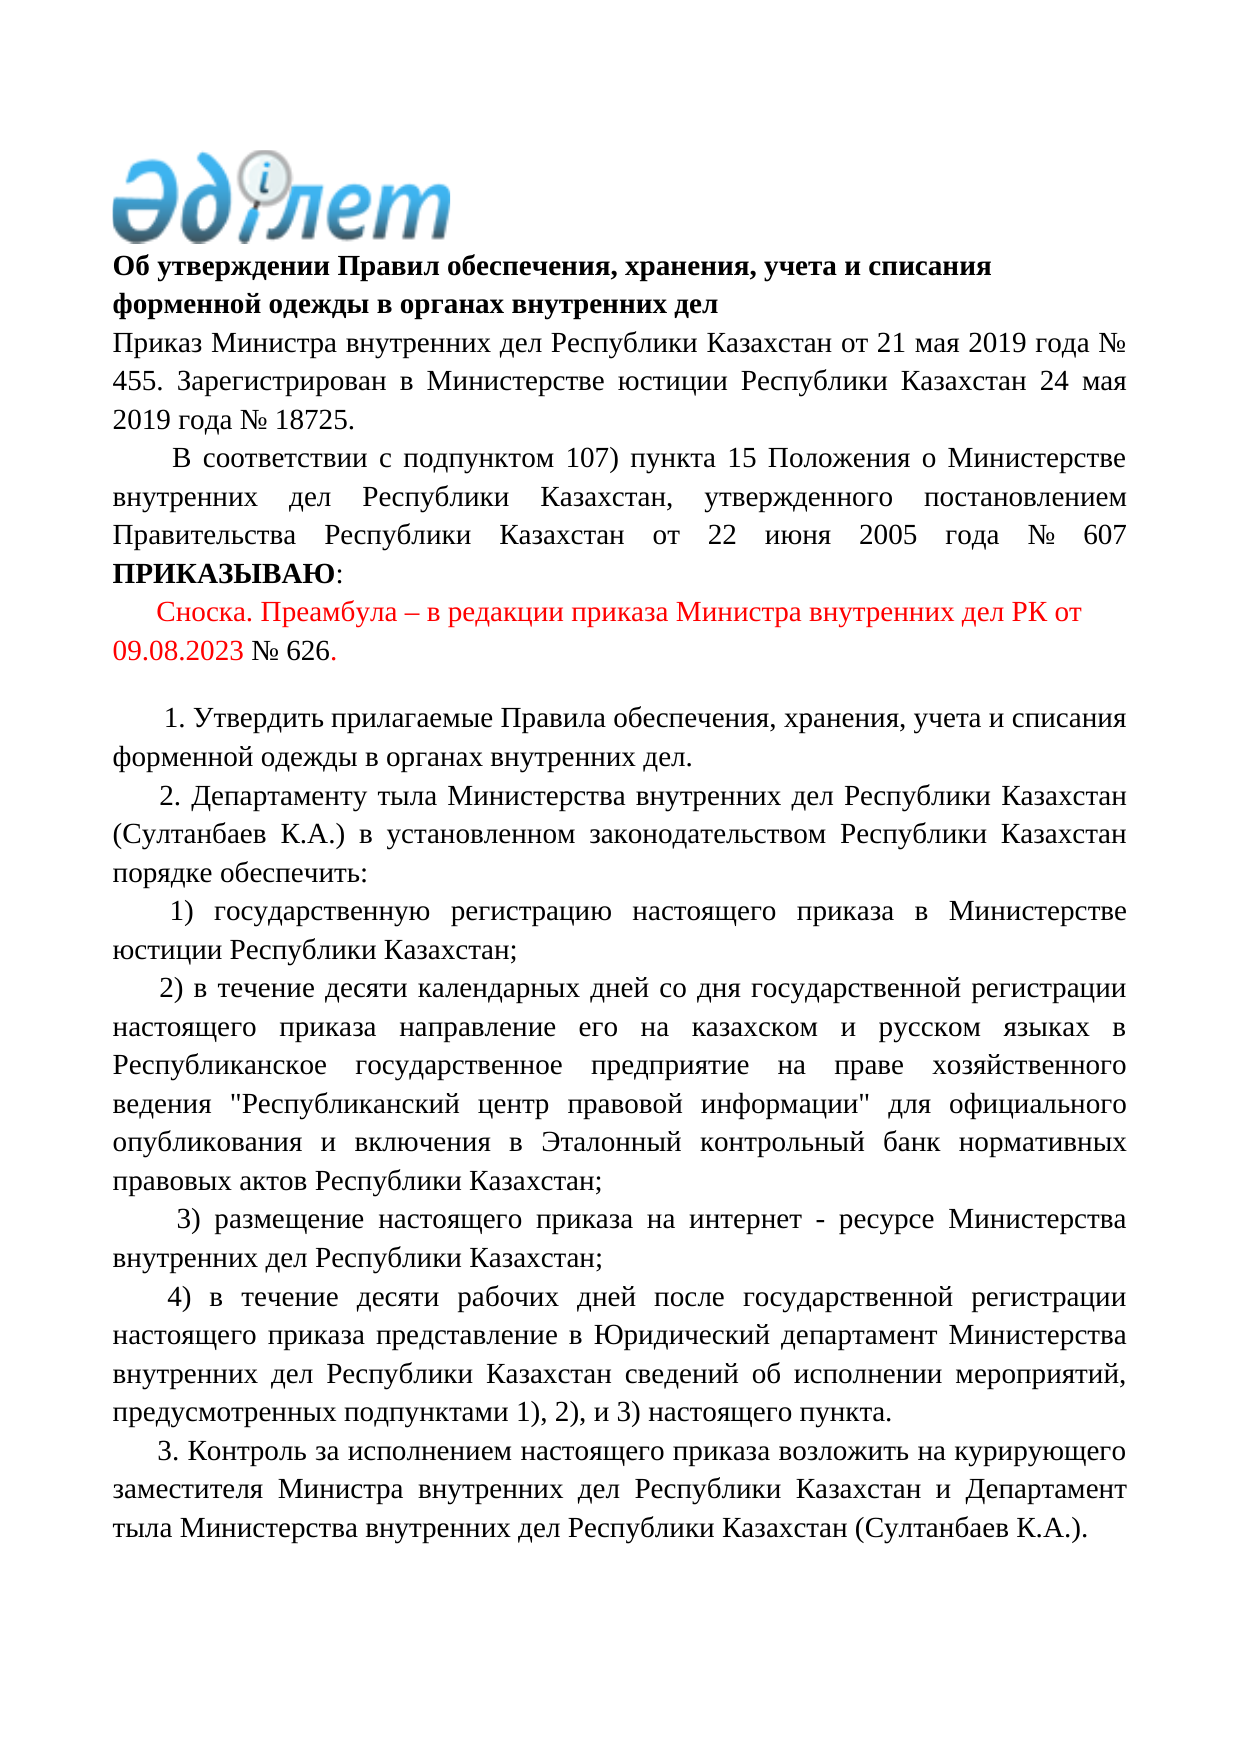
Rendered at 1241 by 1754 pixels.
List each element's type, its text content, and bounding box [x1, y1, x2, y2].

text 1. Утвердить прилагаемые Правила обеспечения, хранения, учета и списания форменной одежды в органах внутренних дел. [112, 701, 1128, 773]
text В соответствии с подпунктом 107) пункта 15 Положения о Министерстве внутренних дел Республики Казахстан, утвержденного постановлением Правительства Республики Казахстан от 22 июня 2005 года № 607 ПРИКАЗЫВАЮ: [112, 440, 1128, 589]
text 3. Контроль за исполнением настоящего приказа возложить на курирующего заместителя Министра внутренних дел Республики Казахстан и Департамент тыла Министерства внутренних дел Республики Казахстан (Султанбаев К.А.). [112, 1433, 1128, 1543]
text 2. Департаменту тыла Министерства внутренних дел Республики Казахстан (Султанбаев К.А.) в установленном законодательством Республики Казахстан порядке обеспечить: [112, 778, 1128, 888]
text 3) размещение настоящего приказа на интернет - ресурсе Министерства внутренних дел Республики Казахстан; [112, 1202, 1128, 1274]
picture [112, 150, 451, 244]
text 2) в течение десяти календарных дней со дня государственной регистрации настоящего приказа направление его на казахском и русском языках в Республиканское государственное предприятие на праве хозяйственного ведения "Республиканский центр правовой информации" для официального опубликования и включения в Эталонный контрольный банк нормативных правовых актов Республики Казахстан; [112, 970, 1128, 1197]
text Об утверждении Правил обеспечения, хранения, учета и списания форменной одежды в органах внутренних дел [112, 248, 1128, 320]
text 1) государственную регистрацию настоящего приказа в Министерстве юстиции Республики Казахстан; [112, 893, 1128, 965]
text 4) в течение десяти рабочих дней после государственной регистрации настоящего приказа представление в Юридический департамент Министерства внутренних дел Республики Казахстан сведений об исполнении мероприятий, предусмотренных подпунктами 1), 2), и 3) настоящего пункта. [112, 1279, 1128, 1428]
text Сноска. Преамбула – в редакции приказа Министра внутренних дел РК от 09.08.2023 № 626. [112, 594, 1128, 697]
text Приказ Министра внутренних дел Республики Казахстан от 21 мая 2019 года № 455. Зарегистрирован в Министерстве юстиции Республики Казахстан 24 мая 2019 года № 18725. [112, 325, 1128, 435]
